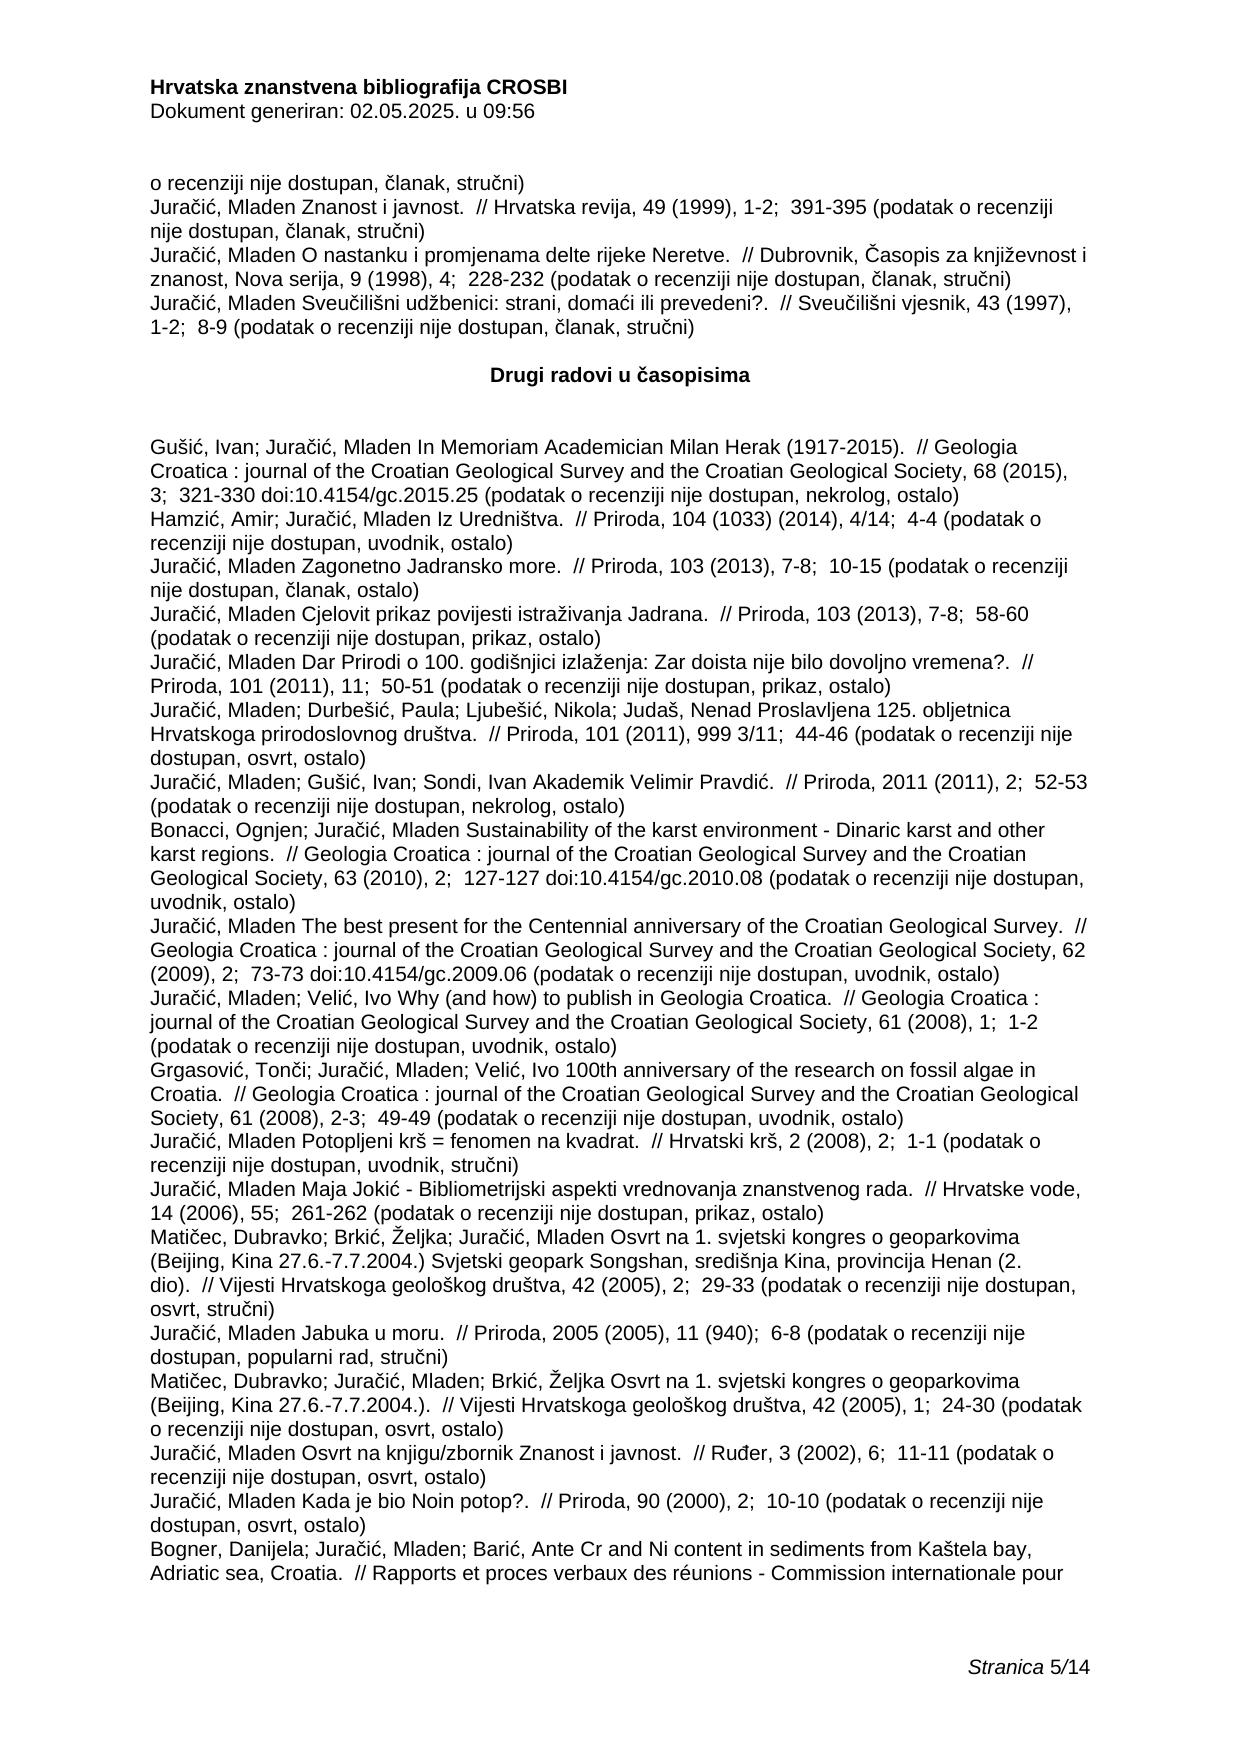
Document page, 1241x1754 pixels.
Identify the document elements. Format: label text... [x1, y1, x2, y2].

text Grgasović, Tonči; Juračić, Mladen; Velić, Ivo [150, 1057, 1090, 1129]
text Juračić, Mladen [150, 1489, 1090, 1537]
text Juračić, Mladen [150, 602, 1090, 650]
text Juračić, Mladen [150, 1441, 1090, 1489]
text Juračić, Mladen [150, 171, 1090, 195]
text Juračić, Mladen [150, 650, 1090, 698]
text Juračić, Mladen [150, 1129, 1090, 1177]
text Gušić, Ivan; Juračić, Mladen [150, 434, 1090, 506]
text Juračić, Mladen; Durbešić, Paula; Ljubešić, Nikola; Judaš, Nenad [150, 698, 1090, 770]
text Juračić, Mladen; Gušić, Ivan; Sondi, Ivan [150, 770, 1090, 818]
text Hamzić, Amir; Juračić, Mladen [150, 506, 1090, 554]
text Juračić, Mladen [150, 1321, 1090, 1369]
text Juračić, Mladen [150, 195, 1090, 243]
text Juračić, Mladen [150, 291, 1090, 339]
text Matičec, Dubravko; Juračić, Mladen; Brkić, Željka [150, 1369, 1090, 1441]
text Bonacci, Ognjen; Juračić, Mladen [150, 818, 1090, 914]
text Matičec, Dubravko; Brkić, Željka; Juračić, Mladen [150, 1225, 1090, 1321]
text Juračić, Mladen; Velić, Ivo [150, 986, 1090, 1057]
text Juračić, Mladen [150, 554, 1090, 602]
text Juračić, Mladen [150, 914, 1090, 986]
text Juračić, Mladen [150, 243, 1090, 291]
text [150, 1537, 1090, 1584]
subtitle Drugi radovi u časopisima [150, 363, 1090, 387]
text Juračić, Mladen [150, 1177, 1090, 1225]
